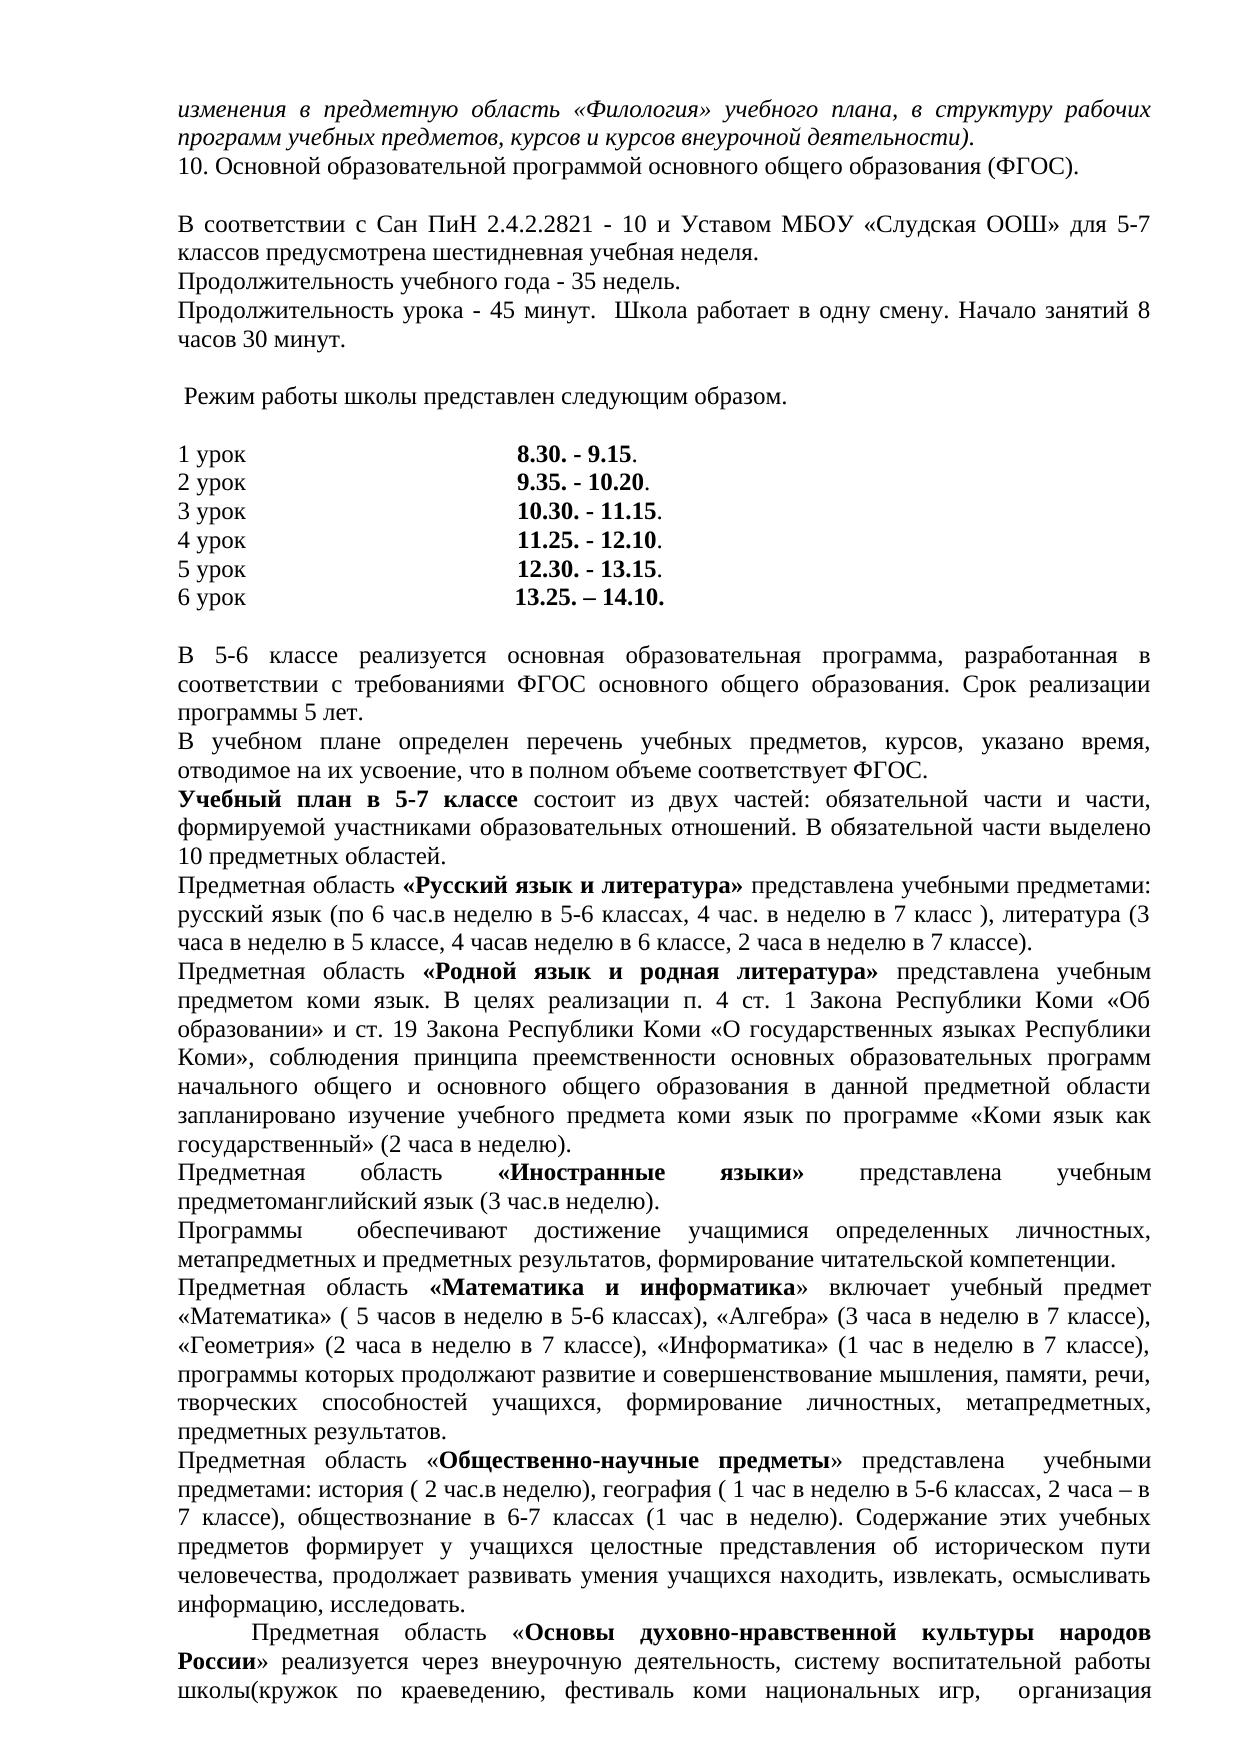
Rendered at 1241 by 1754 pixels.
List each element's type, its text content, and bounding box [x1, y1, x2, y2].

text 5 урок 12.30. - 13.15. [177, 554, 1152, 582]
text В учебном плане определен перечень учебных предметов, курсов, указано время, отводимое на их усвоение, что в полном объеме соответствует ФГОС. [177, 726, 1152, 784]
text 2 урок 9.35. - 10.20. [177, 467, 1152, 496]
text Предметная область «Родной язык и родная литература» представлена учебным предметом коми язык. В целях реализации п. 4 ст. 1 Закона Республики Коми «Об образовании» и ст. 19 Закона Республики Коми «О государственных языках Республики Коми», соблюдения принципа преемственности основных образовательных программ начального общего и основного общего образования в данной предметной области запланировано изучение учебного предмета коми язык по программе «Коми язык как государственный» (2 часа в неделю). [177, 956, 1152, 1157]
text 1 урок 8.30. - 9.15. [177, 439, 1152, 467]
text 6 урок 13.25. – 14.10. [177, 582, 1152, 611]
text Предметная область «Иностранные языки» представлена учебным предметоманглийский язык (3 час.в неделю). [177, 1157, 1152, 1215]
text Предметная область «Русский язык и литература» представлена учебными предметами: русский язык (по 6 час.в неделю в 5-6 классах, 4 час. в неделю в 7 класс ), литература (3 часа в неделю в 5 классе, 4 часав неделю в 6 классе, 2 часа в неделю в 7 классе). [177, 870, 1152, 956]
text В соответствии с Сан ПиН 2.4.2.2821 - 10 и Уставом МБОУ «Слудская ООШ» для 5-7 классов предусмотрена шестидневная учебная неделя. [177, 209, 1152, 266]
text 10. Основной образовательной программой основного общего образования (ФГОС). [177, 151, 1152, 180]
text В 5-6 классе реализуется основная образовательная программа, разработанная в соответствии с требованиями ФГОС основного общего образования. Срок реализации программы 5 лет. [177, 640, 1152, 726]
text 4 урок 11.25. - 12.10. [177, 525, 1152, 554]
text Продолжительность урока - 45 минут. Школа работает в одну смену. Начало занятий 8 часов 30 минут. [177, 295, 1152, 352]
text Продолжительность учебного года - 35 недель. [177, 266, 1152, 295]
text Режим работы школы представлен следующим образом. [177, 381, 1152, 410]
text Предметная область «Общественно-научные предметы» представлена учебными предметами: история ( 2 час.в неделю), география ( 1 час в неделю в 5-6 классах, 2 часа – в 7 классе), обществознание в 6-7 классах (1 час в неделю). Содержание этих учебных предметов формирует у учащихся целостные представления об историческом пути человечества, продолжает развивать умения учащихся находить, извлекать, осмысливать информацию, исследовать. [177, 1445, 1152, 1617]
text 3 урок 10.30. - 11.15. [177, 496, 1152, 525]
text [177, 94, 1152, 151]
text Предметная область «Математика и информатика» включает учебный предмет «Математика» ( 5 часов в неделю в 5-6 классах), «Алгебра» (3 часа в неделю в 7 классе), «Геометрия» (2 часа в неделю в 7 классе), «Информатика» (1 час в неделю в 7 классе), программы которых продолжают развитие и совершенствование мышления, памяти, речи, творческих способностей учащихся, формирование личностных, метапредметных, предметных результатов. [177, 1272, 1152, 1445]
text Учебный план в 5-7 классе состоит из двух частей: обязательной части и части, формируемой участниками образовательных отношений. В обязательной части выделено 10 предметных областей. [177, 784, 1152, 870]
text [177, 1617, 1152, 1704]
text Программы обеспечивают достижение учащимися определенных личностных, метапредметных и предметных результатов, формирование читательской компетенции. [177, 1215, 1152, 1272]
